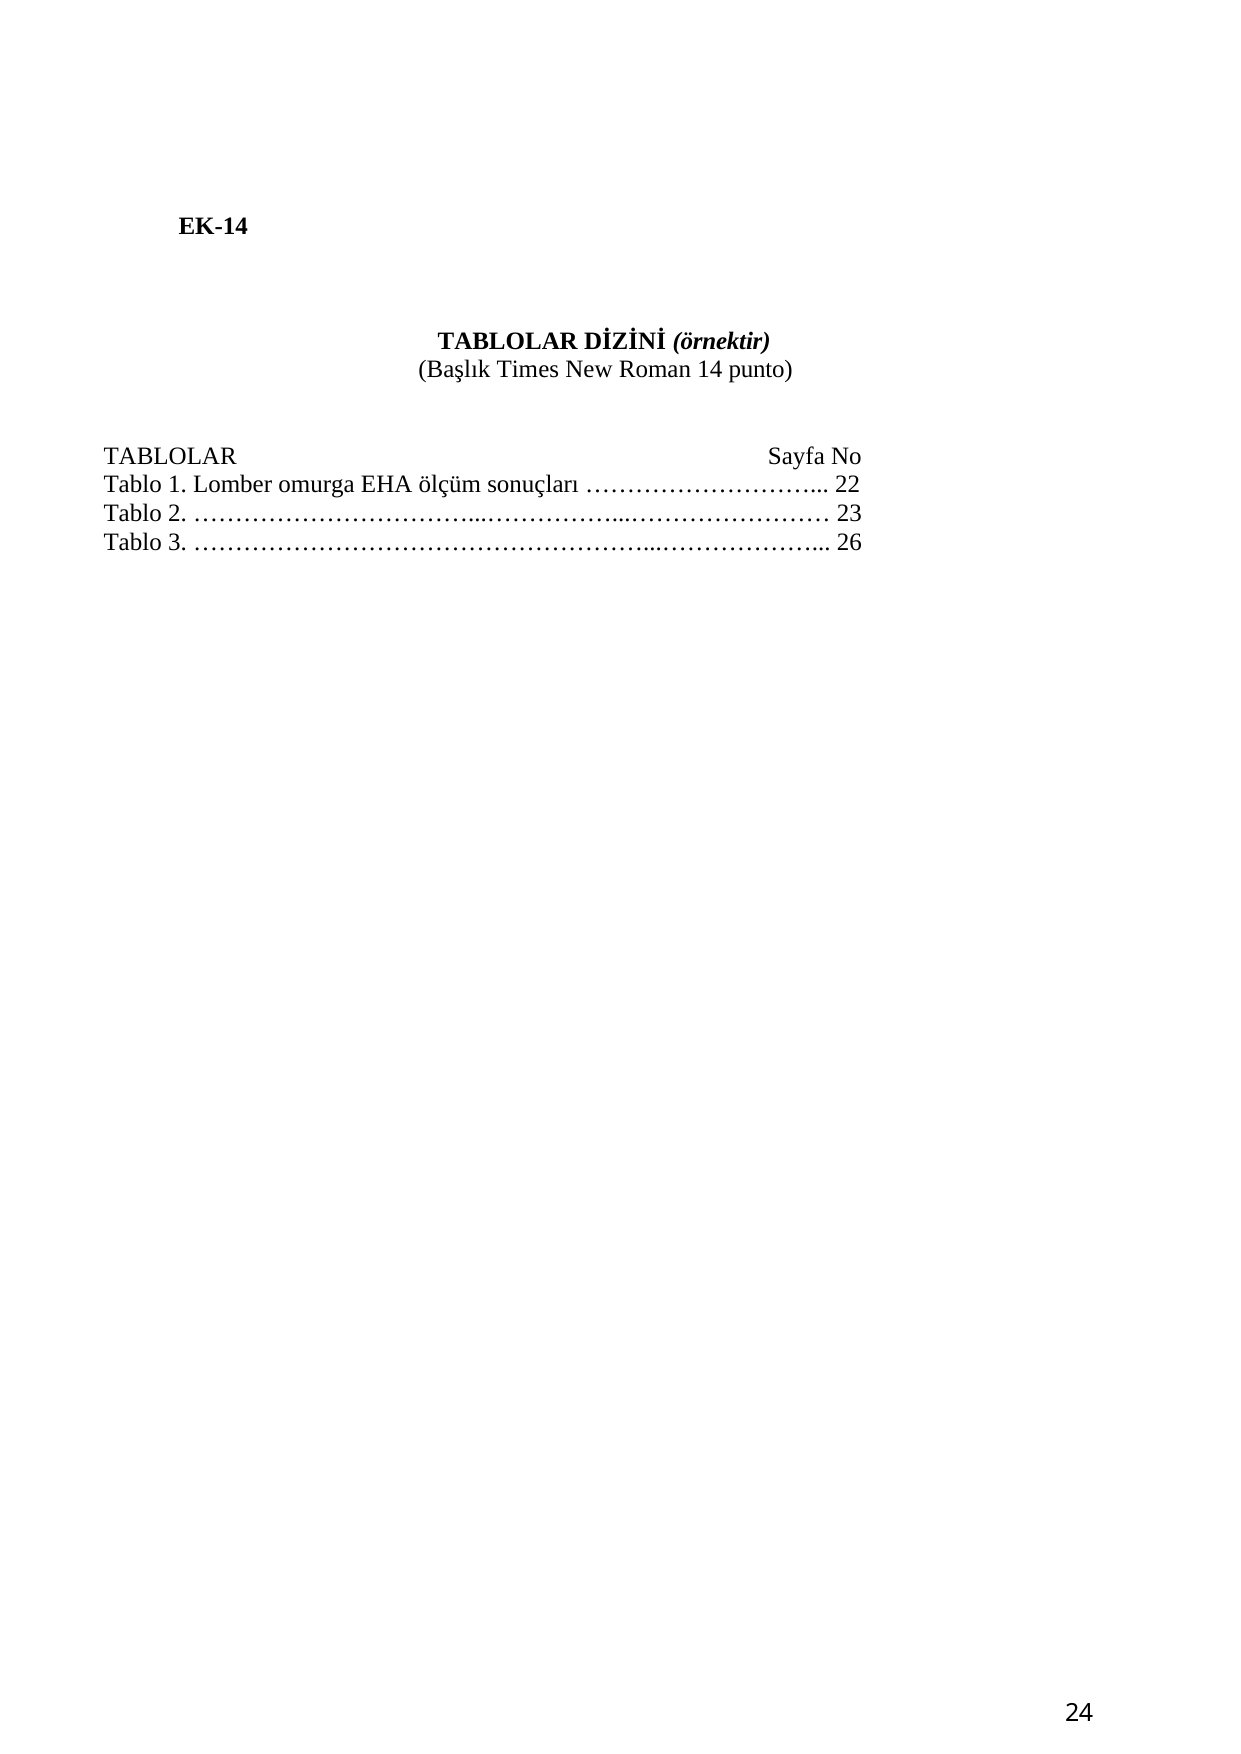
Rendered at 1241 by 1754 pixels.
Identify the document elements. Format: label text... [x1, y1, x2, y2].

text Tablo 1. Lomber omurga EHA ölçüm sonuçları ………………………... 22 [103, 469, 1107, 498]
text TABLOLAR Sayfa No [103, 441, 1107, 469]
text (Başlık Times New Roman 14 punto) [103, 354, 1107, 383]
text Tablo 3. ………………………………………………...………………... 26 [103, 527, 1107, 556]
text Tablo 2. ……………………………...……………...…………………… 23 [103, 498, 1107, 527]
text TABLOLAR DİZİNİ (örnektir) [103, 326, 1107, 354]
text EK-14 [178, 211, 1107, 239]
